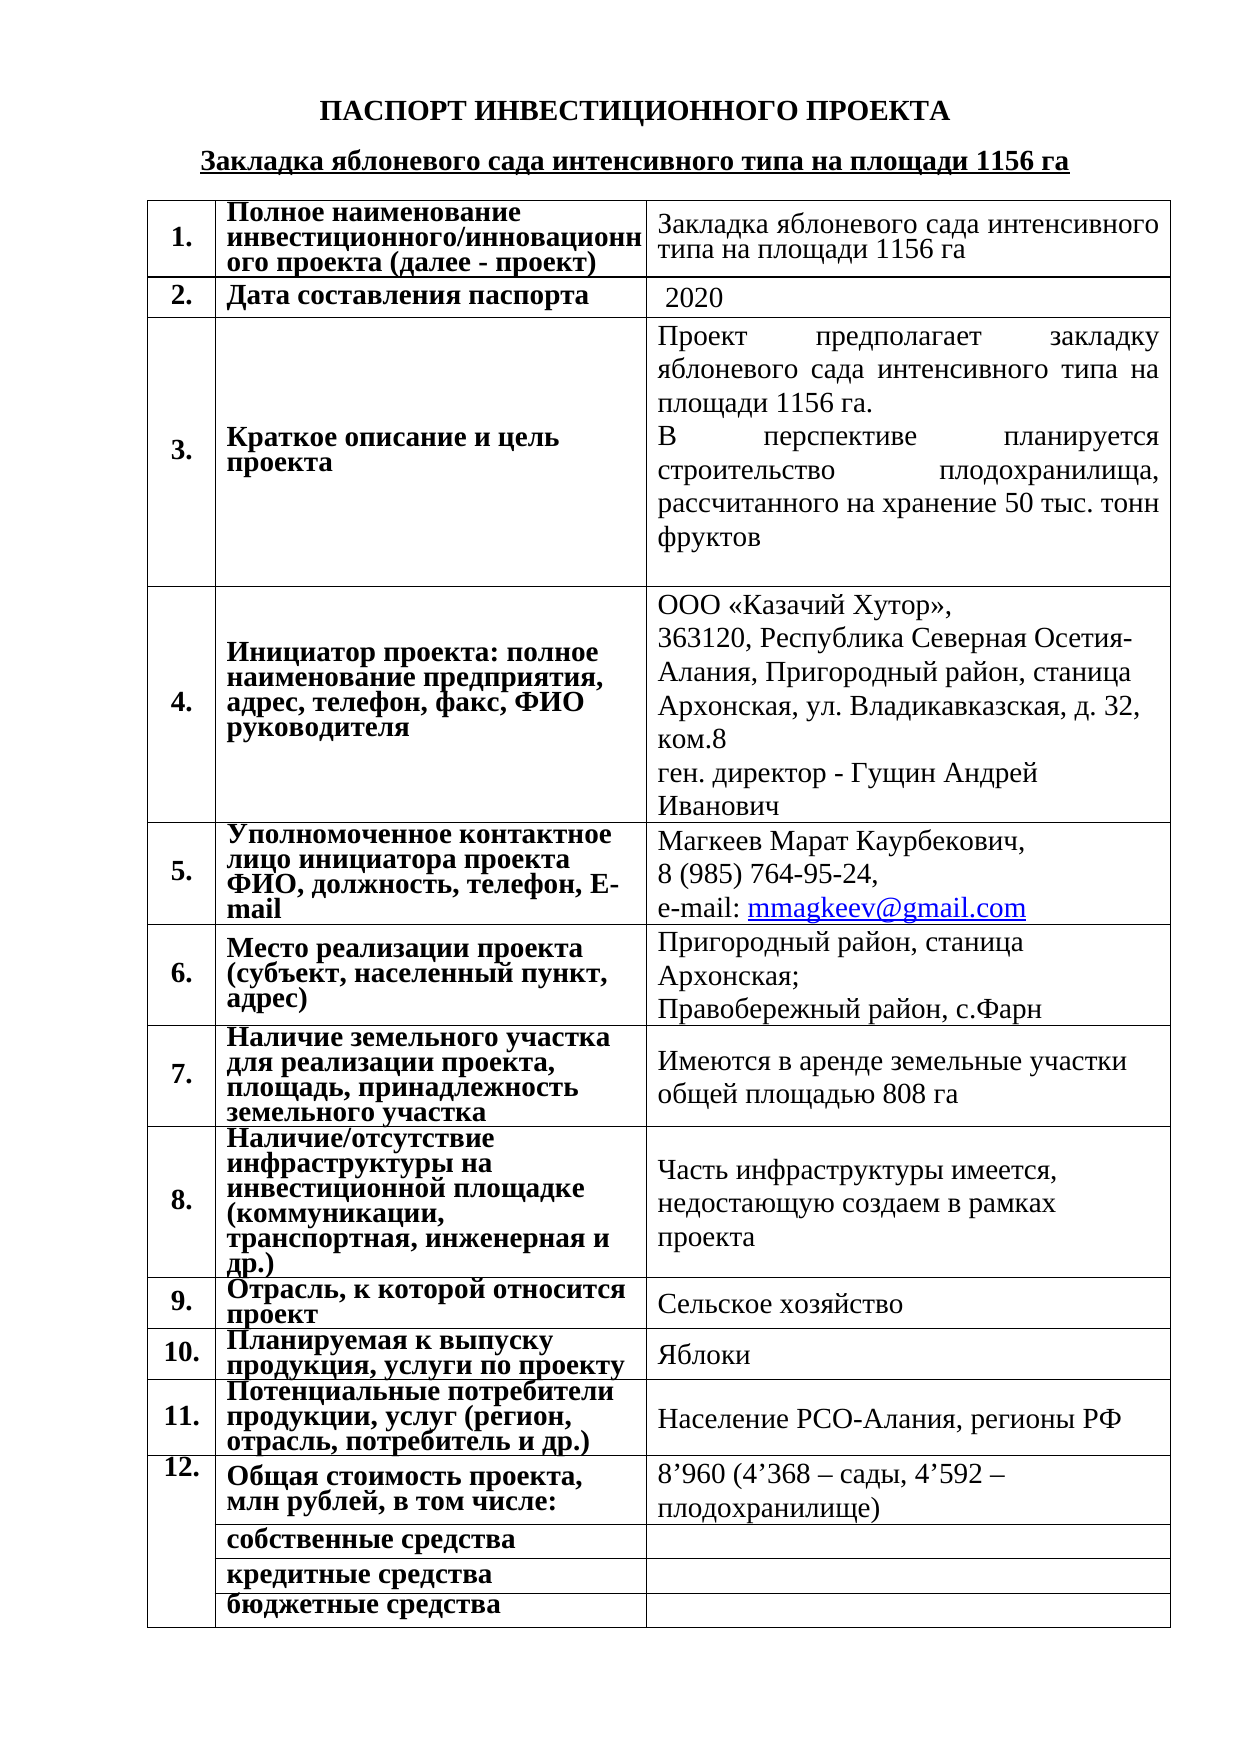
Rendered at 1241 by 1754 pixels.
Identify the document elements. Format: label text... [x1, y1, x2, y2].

table_cell Пригородный район, станица Архонская; Правобережный район, с.Фарн [647, 925, 1170, 1025]
table_cell Наличие земельного участка для реализации проекта, площадь, принадлежность земельного участка [216, 1026, 646, 1126]
table_cell ООО «Казачий Хутор», 363120, Республика Северная Осетия-Алания, Пригородный район, станица Архонская, ул. Владикавказская, д. 32, ком.8 ген. директор - Гущин Андрей Иванович [647, 587, 1170, 822]
table_cell 12. [148, 1456, 215, 1627]
table_cell 10. [148, 1329, 215, 1379]
table_cell 8’960 (4’368 – сады, 4’592 – плодохранилище) [647, 1456, 1170, 1523]
text ПАСПОРТ ИНВЕСТИЦИОННОГО ПРОЕКТА [148, 100, 1122, 125]
table_cell бюджетные средства [216, 1594, 646, 1627]
table_cell кредитные средства [216, 1559, 646, 1593]
table_cell Сельское хозяйство [647, 1278, 1170, 1328]
table_cell 8. [148, 1127, 215, 1277]
table_cell [647, 1594, 1170, 1627]
table_cell собственные средства [216, 1525, 646, 1558]
table_cell 3. [148, 318, 215, 586]
table_cell Имеются в аренде земельные участки общей площадью 808 га [647, 1026, 1170, 1126]
table_cell 6. [148, 925, 215, 1025]
table_cell Наличие/отсутствие инфраструктуры на инвестиционной площадке (коммуникации, транспортная, инженерная и др.) [216, 1127, 646, 1277]
table_cell Уполномоченное контактное лицо инициатора проекта ФИО, должность, телефон, E-mail [216, 823, 646, 923]
table_cell 2020 [647, 278, 1170, 317]
table_cell 2. [148, 278, 215, 317]
table_cell Краткое описание и цель проекта [216, 318, 646, 586]
table_cell 5. [148, 823, 215, 923]
table_header 1. [148, 201, 215, 276]
table_cell 11. [148, 1380, 215, 1455]
table_cell 9. [148, 1278, 215, 1328]
table_cell Проект предполагает закладку яблоневого сада интенсивного типа на площади 1156 га. В перспективе планируется строительство плодохранилища, рассчитанного на хранение 50 тыс. тонн фруктов [647, 318, 1170, 586]
table_cell Дата составления паспорта [216, 278, 646, 317]
text Закладка яблоневого сада интенсивного типа на площади 1156 га [148, 150, 1122, 175]
table_cell 7. [148, 1026, 215, 1126]
table_header Закладка яблоневого сада интенсивного типа на площади 1156 га [647, 201, 1170, 276]
table_cell Инициатор проекта: полное наименование предприятия, адрес, телефон, факс, ФИО руководителя [216, 587, 646, 822]
table_cell Магкеев Марат Каурбекович, 8 (985) 764-95-24, e-mail: mmagkeev@gmail.com [647, 823, 1170, 923]
table_cell Место реализации проекта (субъект, населенный пункт, адрес) [216, 925, 646, 1025]
table_cell Общая стоимость проекта, млн рублей, в том числе: [216, 1456, 646, 1523]
table_cell [647, 1525, 1170, 1558]
table_cell Яблоки [647, 1329, 1170, 1379]
table_cell Потенциальные потребители продукции, услуг (регион, отрасль, потребитель и др.) [216, 1380, 646, 1455]
table_header Полное наименование инвестиционного/инновационного проекта (далее - проект) [216, 201, 646, 276]
table_cell Планируемая к выпуску продукция, услуги по проекту [216, 1329, 646, 1379]
table_cell Население РСО-Алания, регионы РФ [647, 1380, 1170, 1455]
table_cell Часть инфраструктуры имеется, недостающую создаем в рамках проекта [647, 1127, 1170, 1277]
table_cell Отрасль, к которой относится проект [216, 1278, 646, 1328]
table_cell 4. [148, 587, 215, 822]
table_cell [647, 1559, 1170, 1593]
